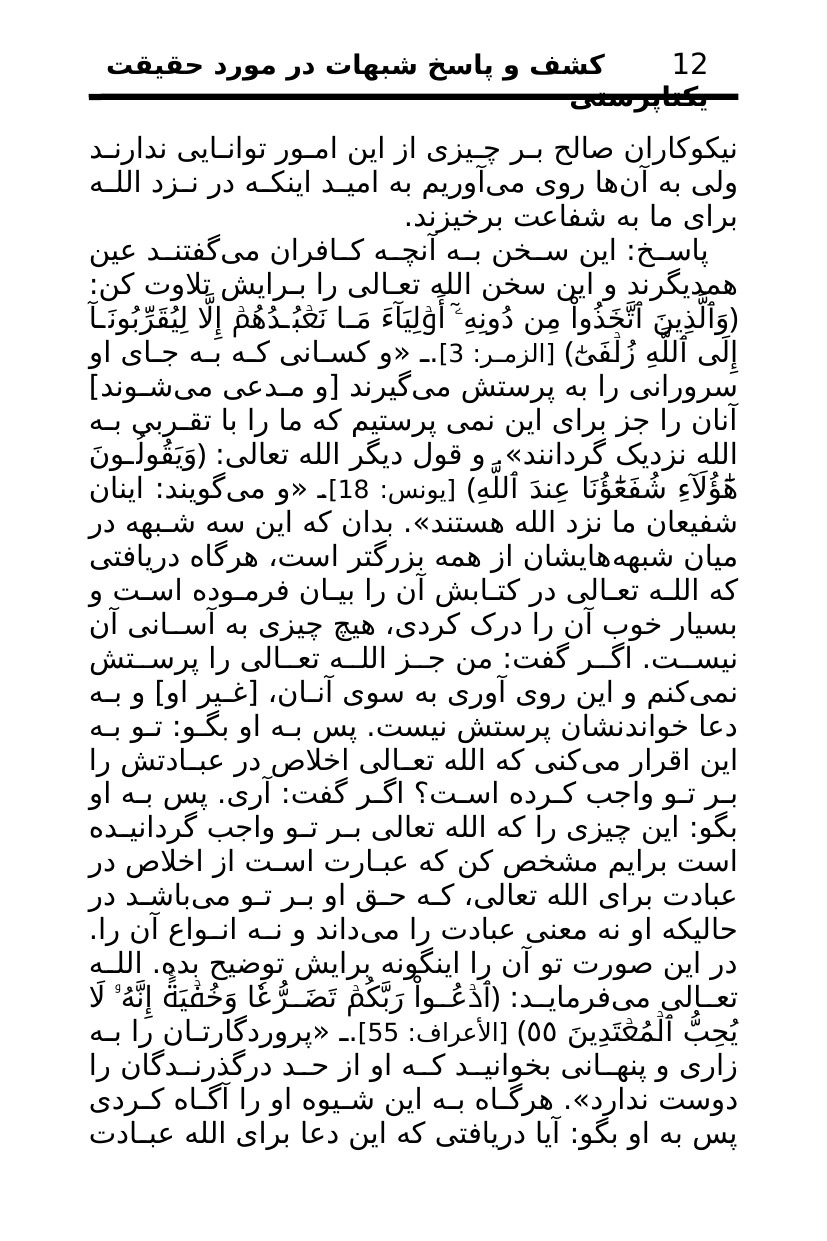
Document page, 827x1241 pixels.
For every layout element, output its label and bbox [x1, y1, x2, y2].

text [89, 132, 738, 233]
text [89, 233, 738, 1150]
